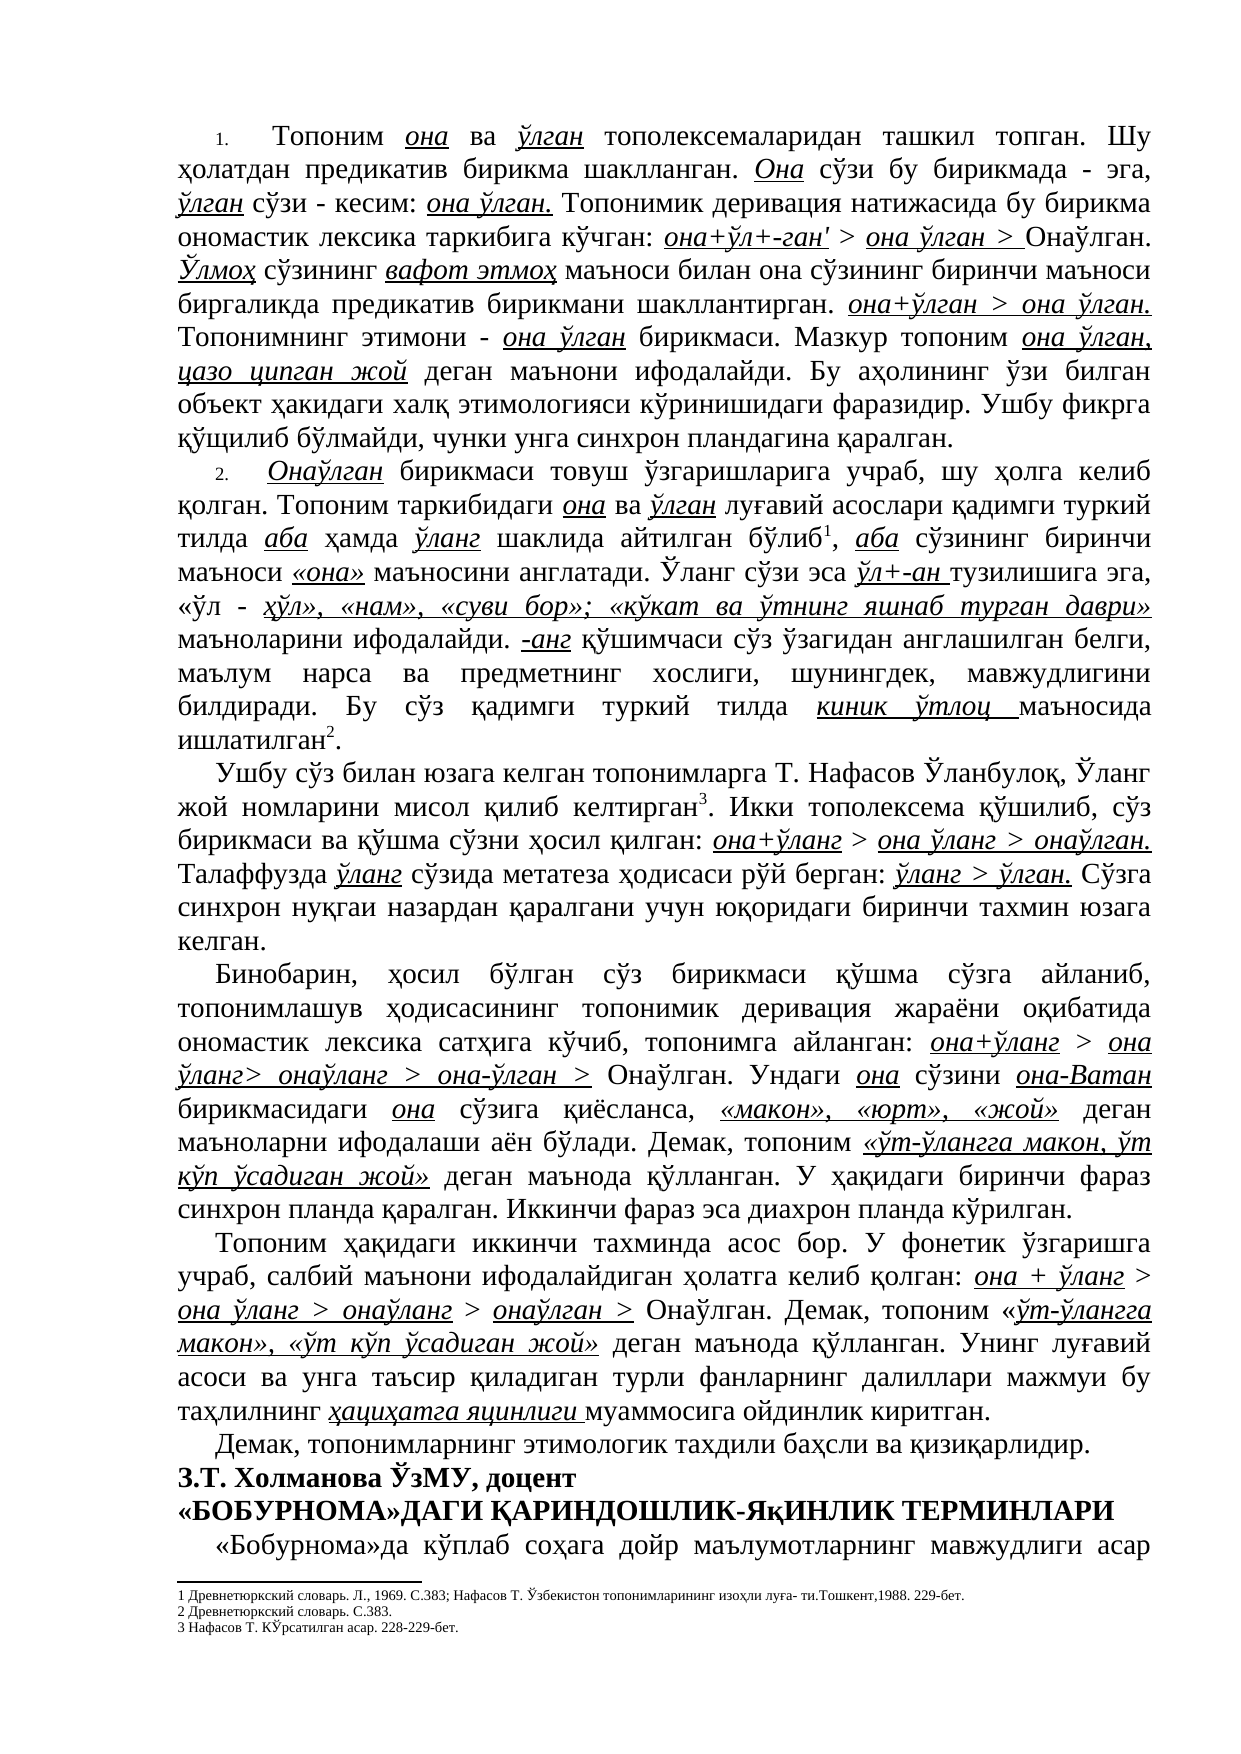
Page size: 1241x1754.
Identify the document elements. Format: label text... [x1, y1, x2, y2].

list Топоним она ва ўлган тополексемаларидан ташкил топган. Шу ҳолатдан предикатив бирикма шаклланган. Она сўзи бу бирикмада - эга, ўлган сўзи - кесим: она ўлган. Топонимик деривация натижасида бу бирикма ономастик лексика таркибига кўчган: она+ўл+-ган' > она ўлган > Онаўлган. Ўлмоҳ сўзининг вафот этмоҳ маъноси билан она сўзининг биринчи маъноси биргаликда предикатив бирикмани шакллантирган. она+ўлган > она ўлган. Топонимнинг этимони - она ўлган бирикмаси. Мазкур топоним она ўлган, цазо ципган жой деган маънони ифодалайди. Бу аҳолининг ўзи билган объект ҳакидаги халқ этимологияси кўринишидаги фаразидир. Ушбу фикрга қўщилиб бўлмайди, чунки унга синхрон пландагина қаралган. [177, 118, 1152, 453]
text Топоним ҳақидаги иккинчи тахминда асос бор. У фонетик ўзгаришга учраб, салбий маънони ифодалайдиган ҳолатга келиб қолган: она + ўланг > она ўланг > онаўланг > онаўлган > Онаўлган. Демак, топоним «ўт-ўлангга макон», «ўт кўп ўсадиган жой» деган маънода қўлланган. Унинг луғавий асоси ва унга таъсир қиладиган турли фанларнинг далиллари мажмуи бу таҳлилнинг ҳациҳатга яцинлиги муаммосига ойдинлик киритган. [177, 1225, 1152, 1426]
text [177, 1527, 1152, 1560]
text Демак, топонимларнинг этимологик тахдили баҳсли ва қизиқарлидир. [177, 1426, 1152, 1460]
text Ушбу сўз билан юзага келган топонимларга Т. Нафасов Ўланбулоқ, Ўланг жой номларини мисол қилиб келтирган. Икки тополексема қўшилиб, сўз бирикмаси ва қўшма сўзни ҳосил қилган: она+ўланг > она ўланг > онаўлган. Талаффузда ўланг сўзида метатеза ҳодисаси рўй берган: ўланг > ўлган. Сўзга синхрон нуқгаи назардан қаралгани учун юқоридаги биринчи тахмин юзага келган. [177, 755, 1152, 957]
text «БОБУРНОМА»ДАГИ ҚАРИНДОШЛИК-ЯқИНЛИК ТЕРМИНЛАРИ [177, 1493, 1152, 1527]
text Бинобарин, ҳосил бўлган сўз бирикмаси қўшма сўзга айланиб, топонимлашув ҳодисасининг топонимик деривация жараёни оқибатида ономастик лексика сатҳига кўчиб, топонимга айланган: она+ўланг > она ўланг> онаўланг > она-ўлган > Онаўлган. Ундаги она сўзини она-Ватан бирикмасидаги она сўзига қиёсланса, «макон», «юрт», «жой» деган маъноларни ифодалаши аён бўлади. Демак, топоним «ўт-ўлангга макон, ўт кўп ўсадиган жой» деган маънода қўлланган. У ҳақидаги биринчи фараз синхрон планда қаралган. Иккинчи фараз эса диахрон планда кўрилган. [177, 957, 1152, 1225]
list Онаўлган бирикмаси товуш ўзгаришларига учраб, шу ҳолга келиб қолган. Топоним таркибидаги она ва ўлган луғавий асослари қадимги туркий тилда аба ҳамда ўланг шаклида айтилган бўлиб, аба сўзининг биринчи маъноси «она» маъносини англатади. Ўланг сўзи эса ўл+-ан тузилишига эга, «ўл - ҳўл», «нам», «суви бор»; «кўкат ва ўтнинг яшнаб турган даври» маъноларини ифодалайди. -анг қўшимчаси сўз ўзагидан англашилган белги, маълум нарса ва предметнинг хослиги, шунингдек, мавжудлигини билдиради. Бу сўз қадимги туркий тилда киник ўтлоц маъносида ишлатилган. [177, 453, 1152, 755]
text З.Т. Холманова ЎзМУ, доцент [177, 1460, 1152, 1493]
